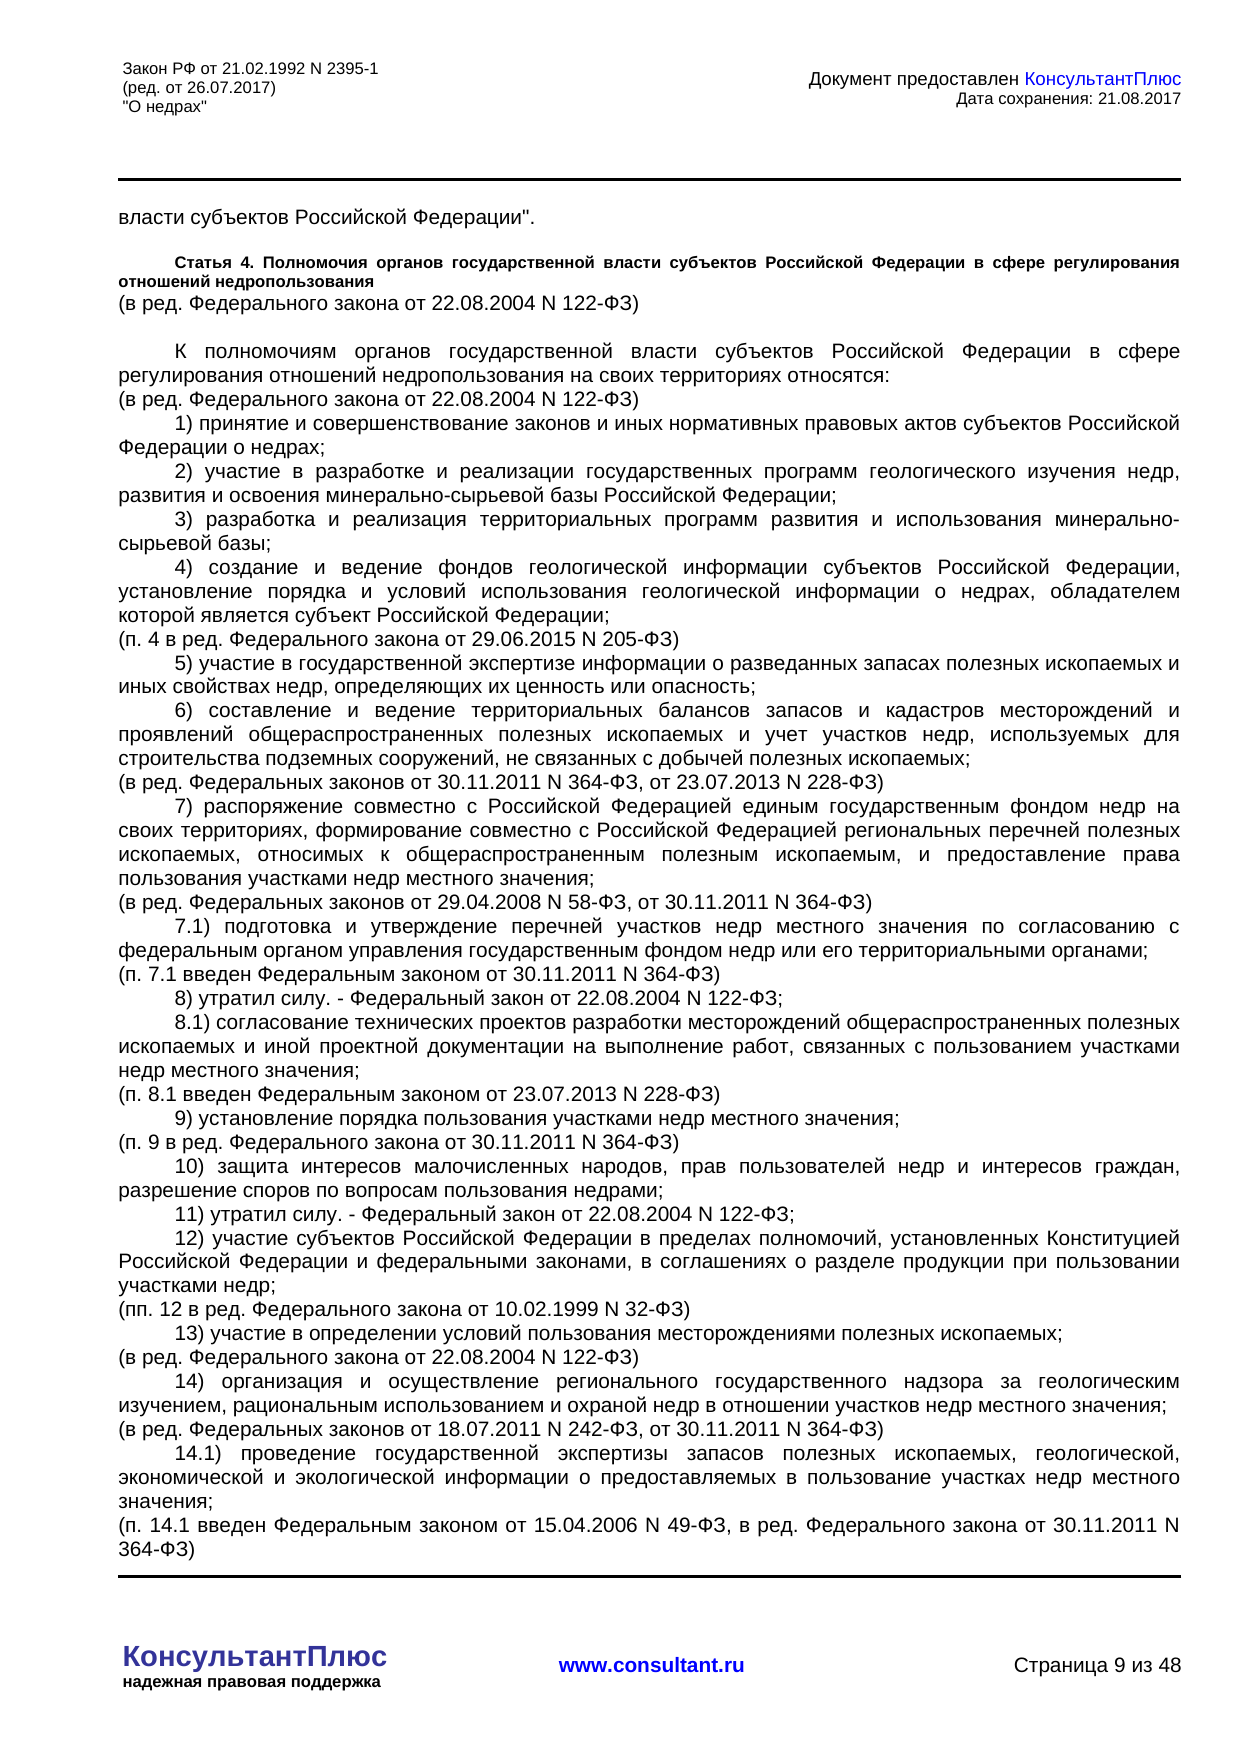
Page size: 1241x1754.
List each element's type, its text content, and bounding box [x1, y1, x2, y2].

text 3) разработка и реализация территориальных программ развития и использования минерально-сырьевой базы; [118, 507, 1181, 554]
text (в ред. Федерального закона от 22.08.2004 N 122-ФЗ) [118, 291, 1181, 315]
text 9) установление порядка пользования участками недр местного значения; [118, 1106, 1181, 1129]
text (п. 8.1 введен Федеральным законом от 23.07.2013 N 228-ФЗ) [118, 1082, 1181, 1106]
text (п. 4 в ред. Федерального закона от 29.06.2015 N 205-ФЗ) [118, 626, 1181, 650]
text (в ред. Федеральных законов от 29.04.2008 N 58-ФЗ, от 30.11.2011 N 364-ФЗ) [118, 890, 1181, 914]
text (в ред. Федерального закона от 22.08.2004 N 122-ФЗ) [118, 387, 1181, 411]
text 6) составление и ведение территориальных балансов запасов и кадастров месторождений и проявлений общераспространенных полезных ископаемых и учет участков недр, используемых для строительства подземных сооружений, не связанных с добычей полезных ископаемых; [118, 698, 1181, 770]
text (п. 7.1 введен Федеральным законом от 30.11.2011 N 364-ФЗ) [118, 962, 1181, 986]
text (пп. 12 в ред. Федерального закона от 10.02.1999 N 32-ФЗ) [118, 1297, 1181, 1321]
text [118, 205, 1181, 229]
text 7) распоряжение совместно с Российской Федерацией единым государственным фондом недр на своих территориях, формирование совместно с Российской Федерацией региональных перечней полезных ископаемых, относимых к общераспространенным полезным ископаемым, и предоставление права пользования участками недр местного значения; [118, 794, 1181, 890]
text 11) утратил силу. - Федеральный закон от 22.08.2004 N 122-ФЗ; [118, 1201, 1181, 1225]
text К полномочиям органов государственной власти субъектов Российской Федерации в сфере регулирования отношений недропользования на своих территориях относятся: [118, 339, 1181, 387]
text (в ред. Федерального закона от 22.08.2004 N 122-ФЗ) [118, 1345, 1181, 1369]
text 14) организация и осуществление регионального государственного надзора за геологическим изучением, рациональным использованием и охраной недр в отношении участков недр местного значения; [118, 1369, 1181, 1417]
text 1) принятие и совершенствование законов и иных нормативных правовых актов субъектов Российской Федерации о недрах; [118, 411, 1181, 459]
text (п. 14.1 введен Федеральным законом от 15.04.2006 N 49-ФЗ, в ред. Федерального закона от 30.11.2011 N 364-ФЗ) [118, 1513, 1181, 1561]
text 7.1) подготовка и утверждение перечней участков недр местного значения по согласованию с федеральным органом управления государственным фондом недр или его территориальными органами; [118, 914, 1181, 962]
text (в ред. Федеральных законов от 30.11.2011 N 364-ФЗ, от 23.07.2013 N 228-ФЗ) [118, 770, 1181, 794]
text 14.1) проведение государственной экспертизы запасов полезных ископаемых, геологической, экономической и экологической информации о предоставляемых в пользование участках недр местного значения; [118, 1441, 1181, 1513]
text 13) участие в определении условий пользования месторождениями полезных ископаемых; [118, 1321, 1181, 1345]
text 5) участие в государственной экспертизе информации о разведанных запасах полезных ископаемых и иных свойствах недр, определяющих их ценность или опасность; [118, 650, 1181, 698]
text 8) утратил силу. - Федеральный закон от 22.08.2004 N 122-ФЗ; [118, 986, 1181, 1010]
text (п. 9 в ред. Федерального закона от 30.11.2011 N 364-ФЗ) [118, 1129, 1181, 1153]
text 4) создание и ведение фондов геологической информации субъектов Российской Федерации, установление порядка и условий использования геологической информации о недрах, обладателем которой является субъект Российской Федерации; [118, 554, 1181, 626]
text 8.1) согласование технических проектов разработки месторождений общераспространенных полезных ископаемых и иной проектной документации на выполнение работ, связанных с пользованием участками недр местного значения; [118, 1010, 1181, 1082]
title Статья 4. Полномочия органов государственной власти субъектов Российской Федерации в сфере регулирования отношений недропользования [118, 253, 1181, 291]
text (в ред. Федеральных законов от 18.07.2011 N 242-ФЗ, от 30.11.2011 N 364-ФЗ) [118, 1417, 1181, 1441]
text 10) защита интересов малочисленных народов, прав пользователей недр и интересов граждан, разрешение споров по вопросам пользования недрами; [118, 1153, 1181, 1201]
text 2) участие в разработке и реализации государственных программ геологического изучения недр, развития и освоения минерально-сырьевой базы Российской Федерации; [118, 459, 1181, 507]
text 12) участие субъектов Российской Федерации в пределах полномочий, установленных Конституцией Российской Федерации и федеральными законами, в соглашениях о разделе продукции при пользовании участками недр; [118, 1225, 1181, 1297]
